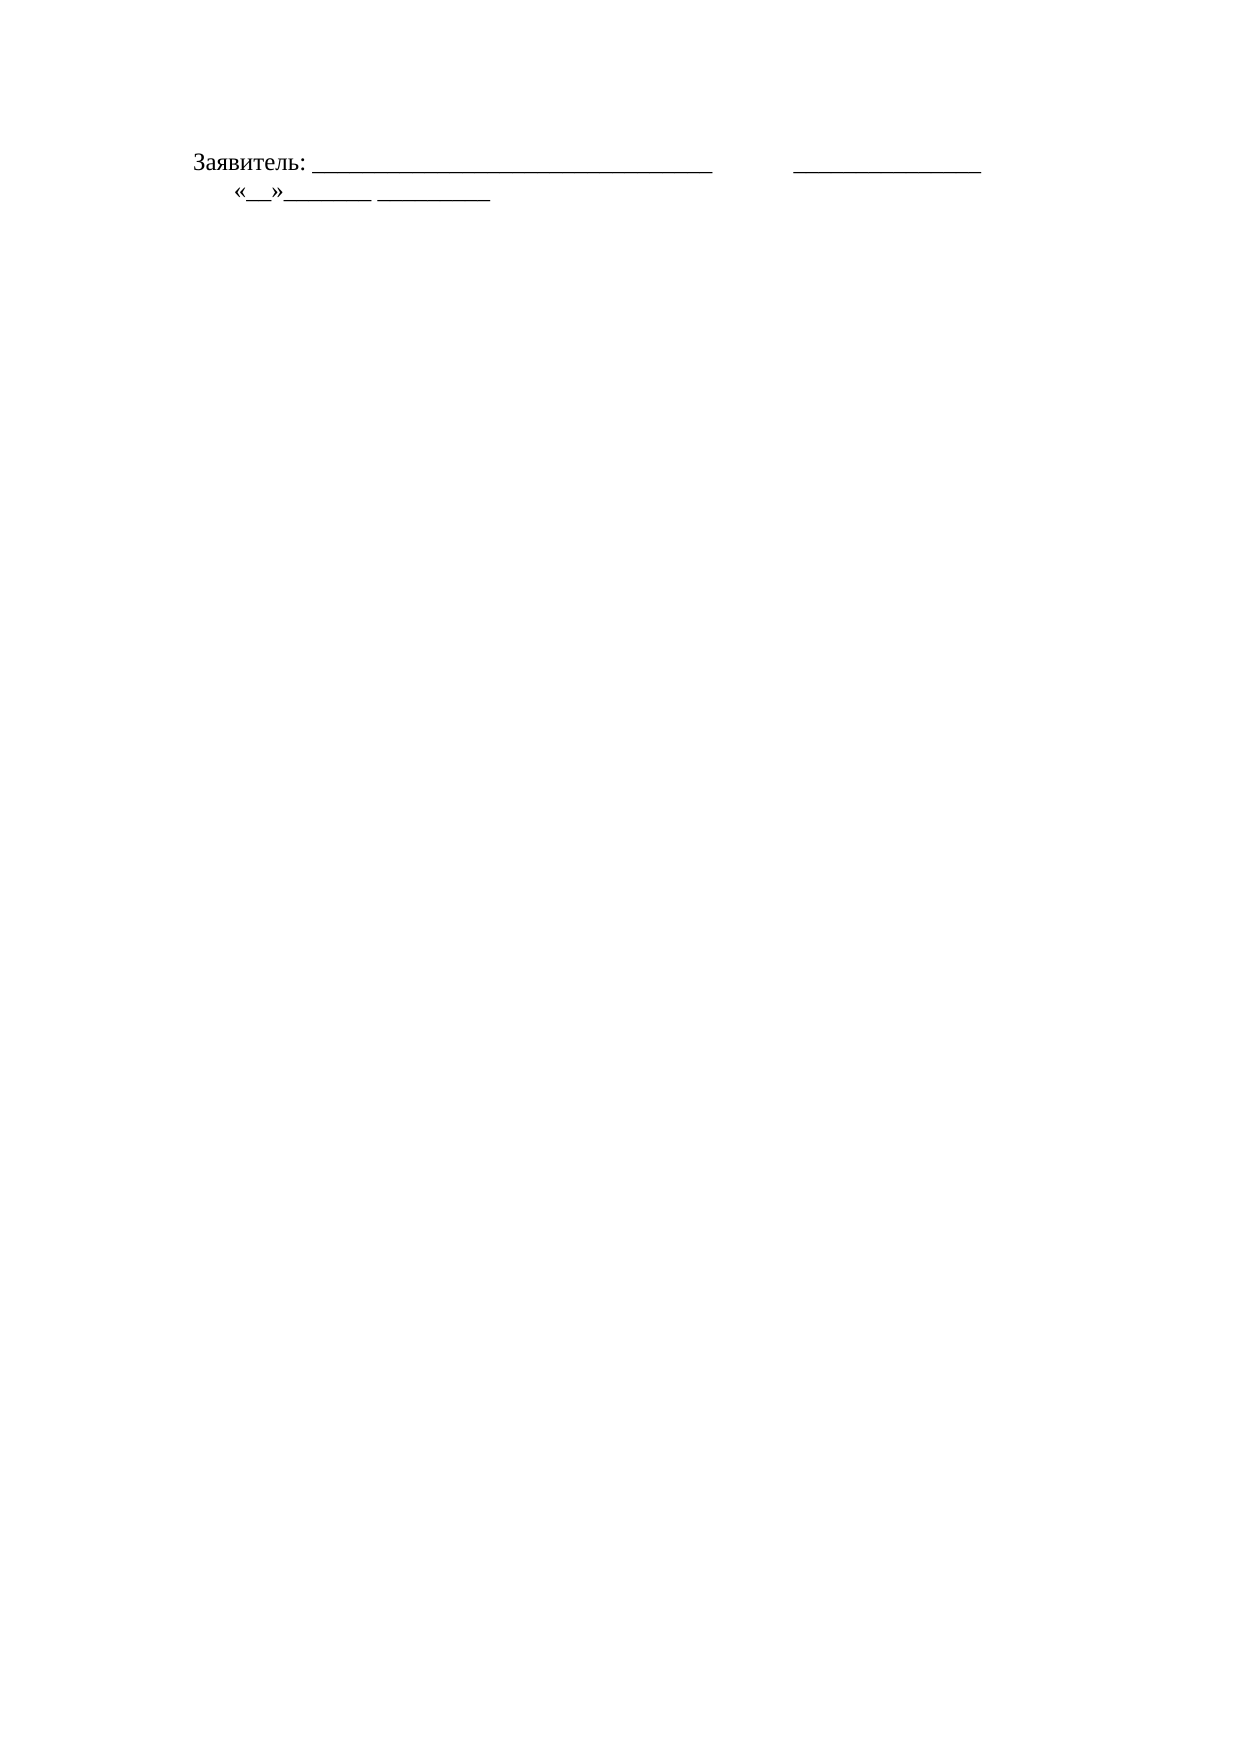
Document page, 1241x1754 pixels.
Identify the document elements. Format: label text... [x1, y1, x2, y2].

text «__»_______ _________ [177, 176, 1181, 204]
subtitle Заявитель: ________________________________ _______________ [193, 147, 1181, 176]
